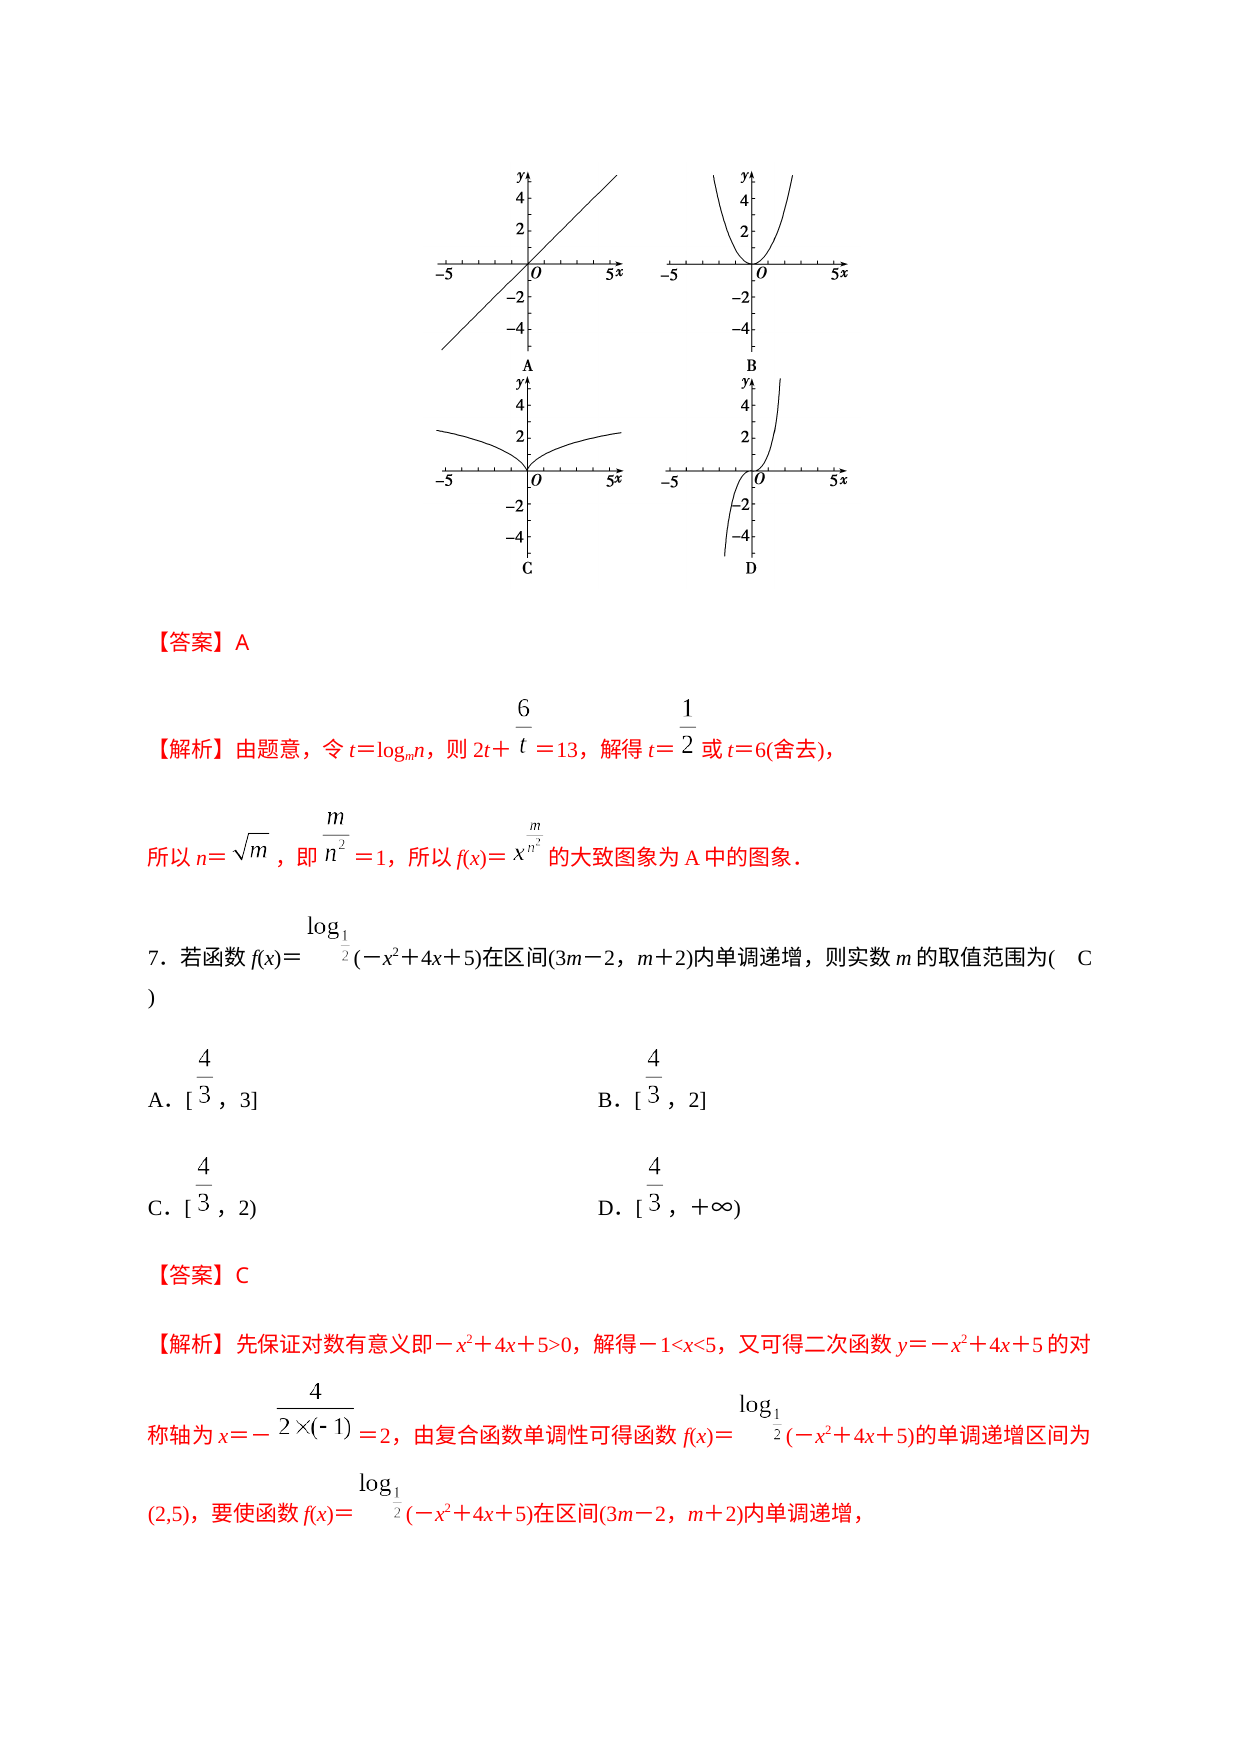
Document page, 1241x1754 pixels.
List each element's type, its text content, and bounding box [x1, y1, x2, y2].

text 【答案】C [148, 1258, 1093, 1290]
text C．[，2) D．[，＋∞) [148, 1150, 1093, 1222]
text A．[，3] B．[，2] [148, 1042, 1093, 1114]
picture [422, 162, 862, 589]
text 【答案】A [148, 624, 1093, 656]
text 【解析】先保证对数有意义即－x2＋4x＋5>0，解得－1<x<5，又可得二次函数y＝－x2＋4x＋5的对称轴为x＝－＝2，由复合函数单调性可得函数f(x)＝(－x2＋4x＋5)的单调递增区间为(2,5)，要使函数f(x)＝(－x2＋4x＋5)在区间(3m－2，m＋2)内单调递增， [148, 1327, 1093, 1528]
text 所以n＝，即＝1，所以f(x)＝的大致图象为A中的图象． [148, 801, 1093, 872]
text 【解析】由题意，令t＝logmn，则2t＋＝13，解得t＝或t＝6(舍去)， [148, 693, 1093, 764]
text 7．若函数f(x)＝(－x2＋4x＋5)在区间(3m－2，m＋2)内单调递增，则实数m的取值范围为( C ) [148, 909, 1093, 1009]
